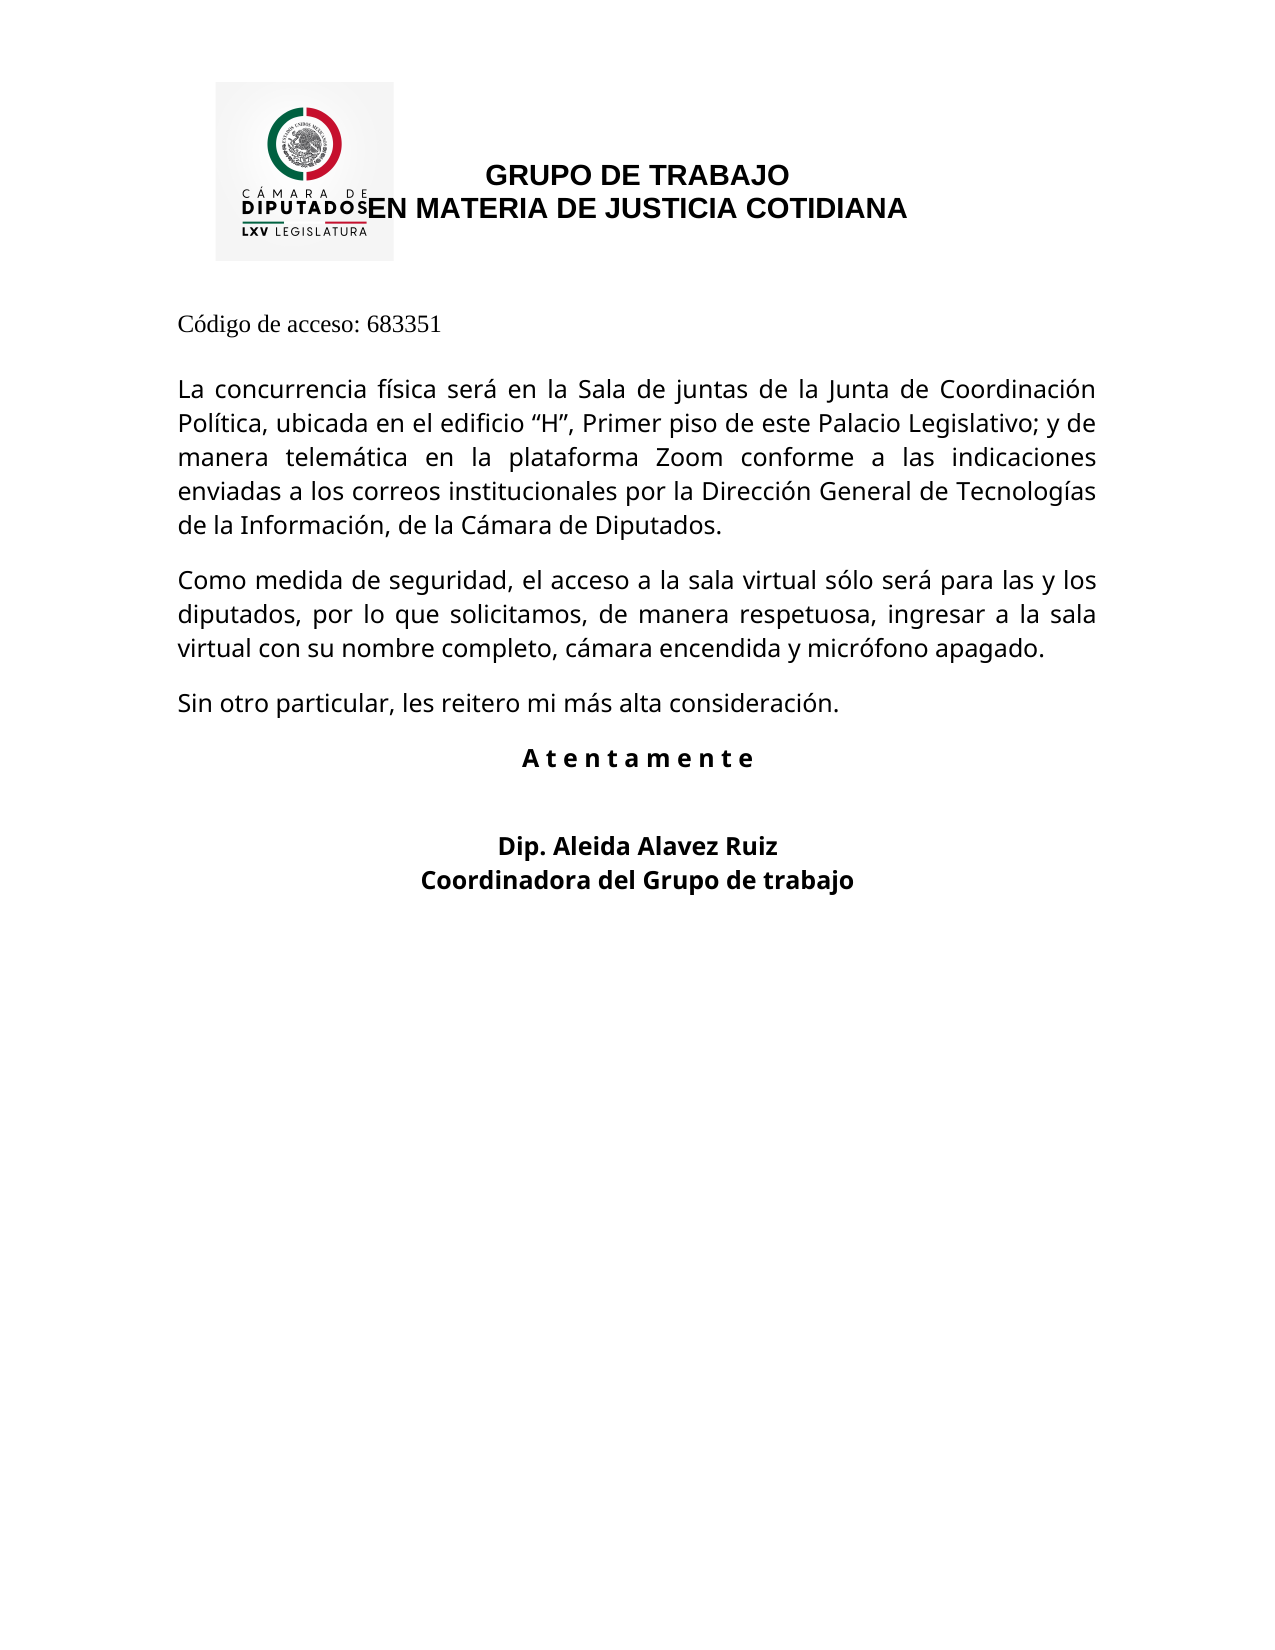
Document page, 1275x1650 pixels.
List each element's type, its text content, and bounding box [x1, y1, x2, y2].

text Sin otro particular, les reitero mi más alta consideración. [177, 686, 1098, 720]
text A t e n t a m e n t e [177, 741, 1098, 775]
text Código de acceso: 683351 [177, 309, 1098, 338]
picture [215, 82, 394, 261]
text Coordinadora del Grupo de trabajo [177, 863, 1098, 897]
text Dip. Aleida Alavez Ruiz [177, 829, 1098, 863]
text Como medida de seguridad, el acceso a la sala virtual sólo será para las y los diputados, por lo que solicitamos, de manera respetuosa, ingresar a la sala virtual con su nombre completo, cámara encendida y micrófono apagado. [177, 563, 1098, 665]
text La concurrencia física será en la Sala de juntas de la Junta de Coordinación Política, ubicada en el edificio “H”, Primer piso de este Palacio Legislativo; y de manera telemática en la plataforma Zoom conforme a las indicaciones enviadas a los correos institucionales por la Dirección General de Tecnologías de la Información, de la Cámara de Diputados. [177, 372, 1098, 542]
